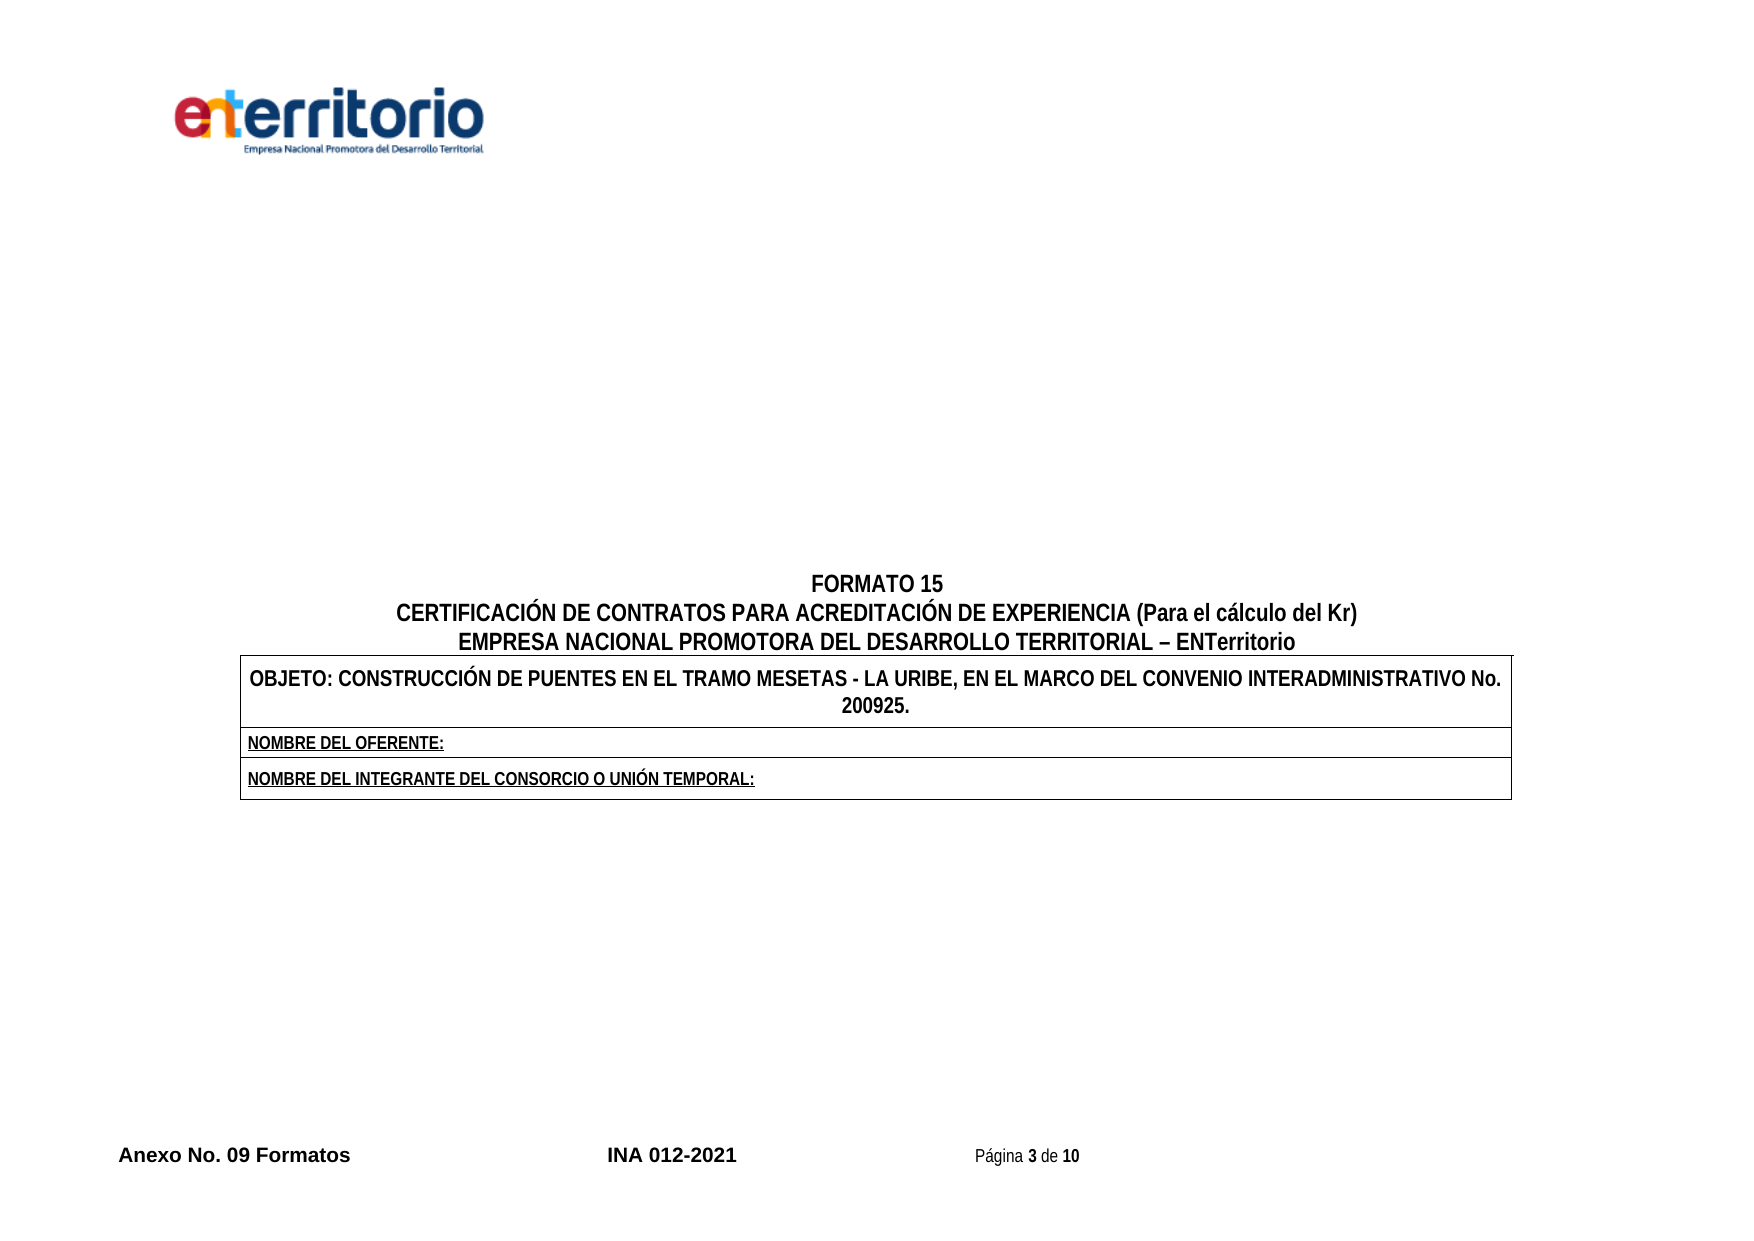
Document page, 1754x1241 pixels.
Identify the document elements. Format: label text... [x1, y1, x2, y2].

table_cell NOMBRE DEL OFERENTE: [241, 728, 1511, 757]
table_header FORMATO 15 CERTIFICACIÓN DE CONTRATOS PARA ACREDITACIÓN DE EXPERIENCIA (Para el cálculo del Kr) EMPRESA NACIONAL PROMOTORA DEL DESARROLLO TERRITORIAL – ENTerritorio [240, 570, 1514, 655]
table_cell OBJETO: CONSTRUCCIÓN DE PUENTES EN EL TRAMO MESETAS - LA URIBE, EN EL MARCO DEL CONVENIO INTERADMINISTRATIVO No. 200925. [241, 656, 1511, 727]
picture [118, 75, 497, 161]
table_cell NOMBRE DEL INTEGRANTE DEL CONSORCIO O UNIÓN TEMPORAL: [241, 758, 1511, 799]
